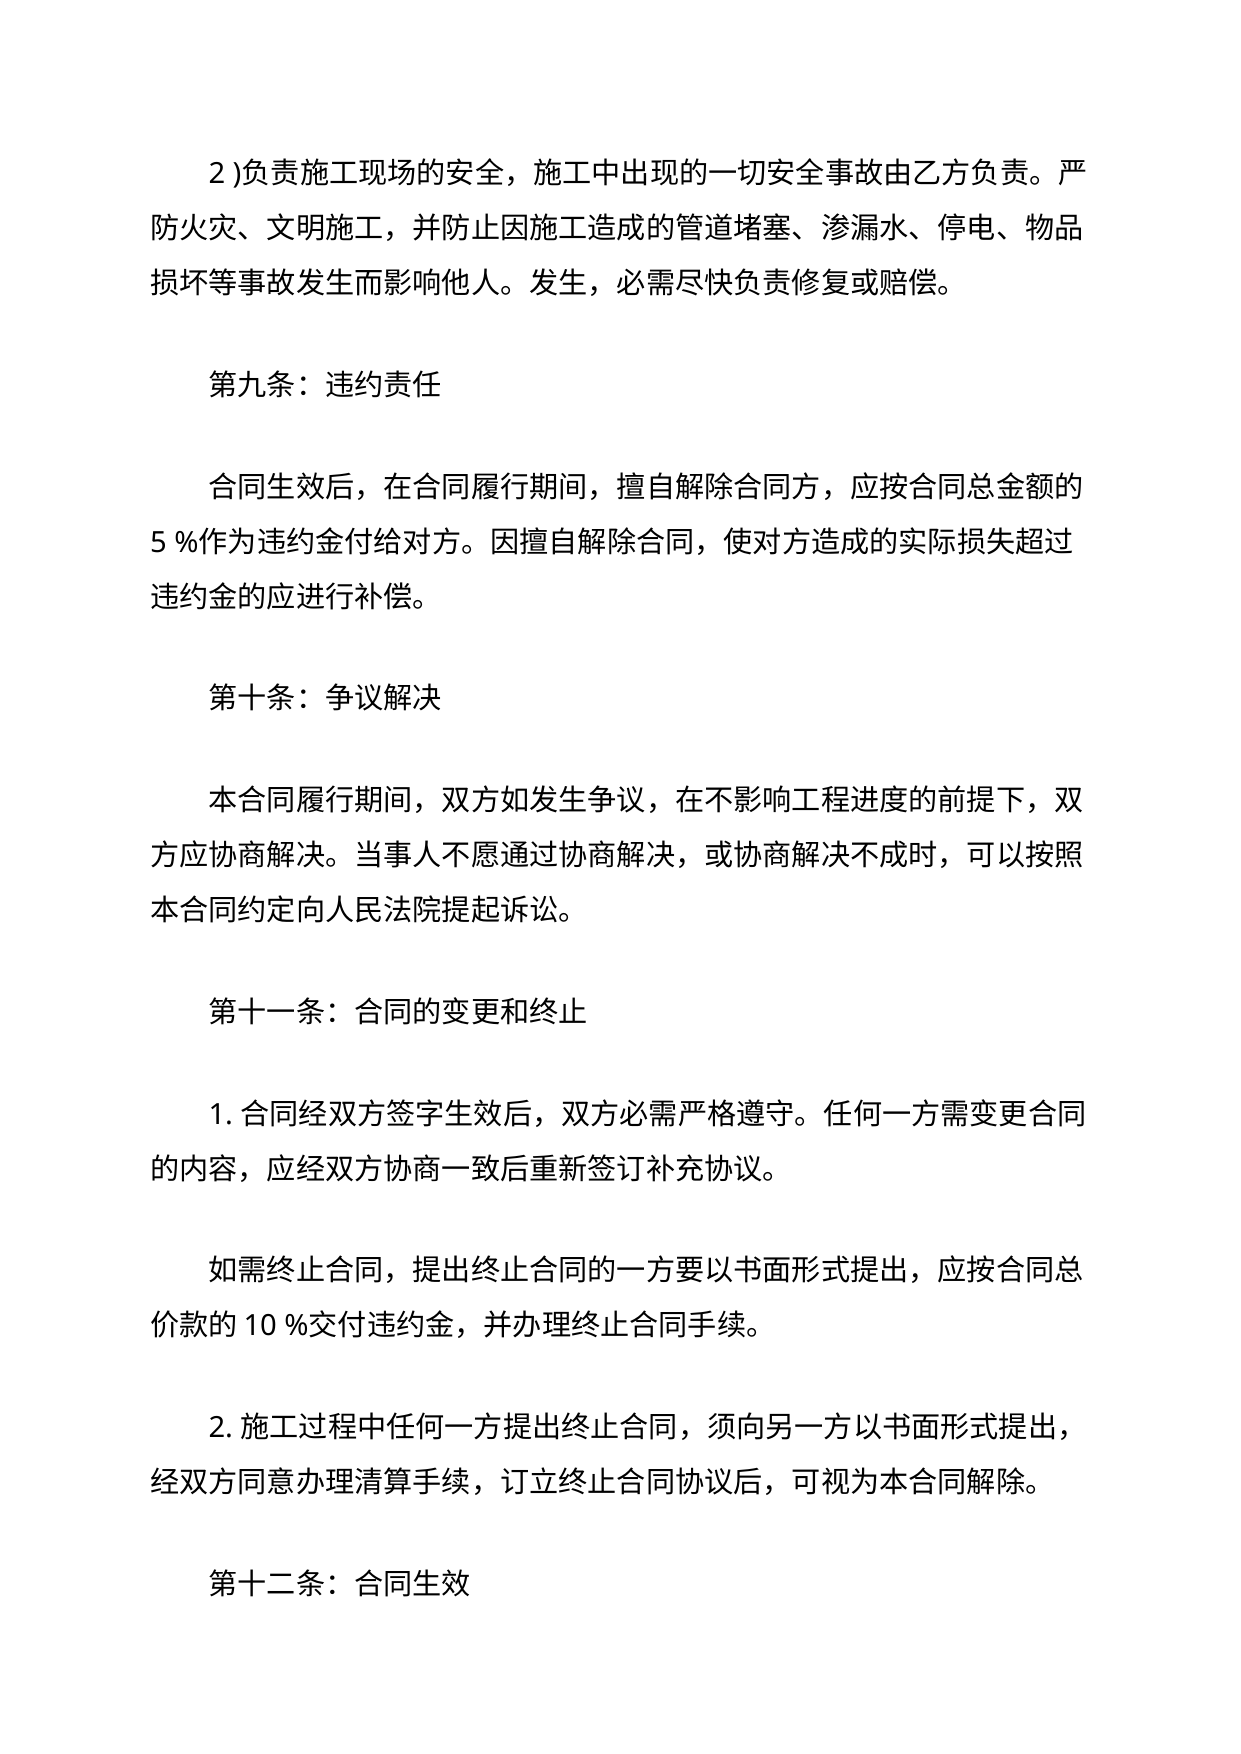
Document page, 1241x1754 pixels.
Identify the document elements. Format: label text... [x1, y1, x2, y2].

text 如需终止合同，提出终止合同的一方要以书面形式提出，应按合同总价款的10 %交付违约金，并办理终止合同手续。 [150, 1247, 1090, 1344]
text 第十一条：合同的变更和终止 [150, 988, 1090, 1031]
text 合同生效后，在合同履行期间，擅自解除合同方，应按合同总金额的 5 %作为违约金付给对方。因擅自解除合同，使对方造成的实际损失超过违约金的应进行补偿。 [150, 463, 1090, 616]
text 本合同履行期间，双方如发生争议，在不影响工程进度的前提下，双方应协商解决。当事人不愿通过协商解决，或协商解决不成时，可以按照本合同约定向人民法院提起诉讼。 [150, 777, 1090, 929]
text 第九条：违约责任 [150, 362, 1090, 404]
text 1. 合同经双方签字生效后，双方必需严格遵守。任何一方需变更合同的内容，应经双方协商一致后重新签订补充协议。 [150, 1090, 1090, 1187]
text 第十二条：合同生效 [150, 1561, 1090, 1603]
text 2. 施工过程中任何一方提出终止合同，须向另一方以书面形式提出，经双方同意办理清算手续，订立终止合同协议后，可视为本合同解除。 [150, 1404, 1090, 1501]
text 第十条：争议解决 [150, 675, 1090, 717]
text 2 )负责施工现场的安全，施工中出现的一切安全事故由乙方负责。严防火灾、文明施工，并防止因施工造成的管道堵塞、渗漏水、停电、物品损坏等事故发生而影响他人。发生，必需尽快负责修复或赔偿。 [150, 150, 1090, 302]
